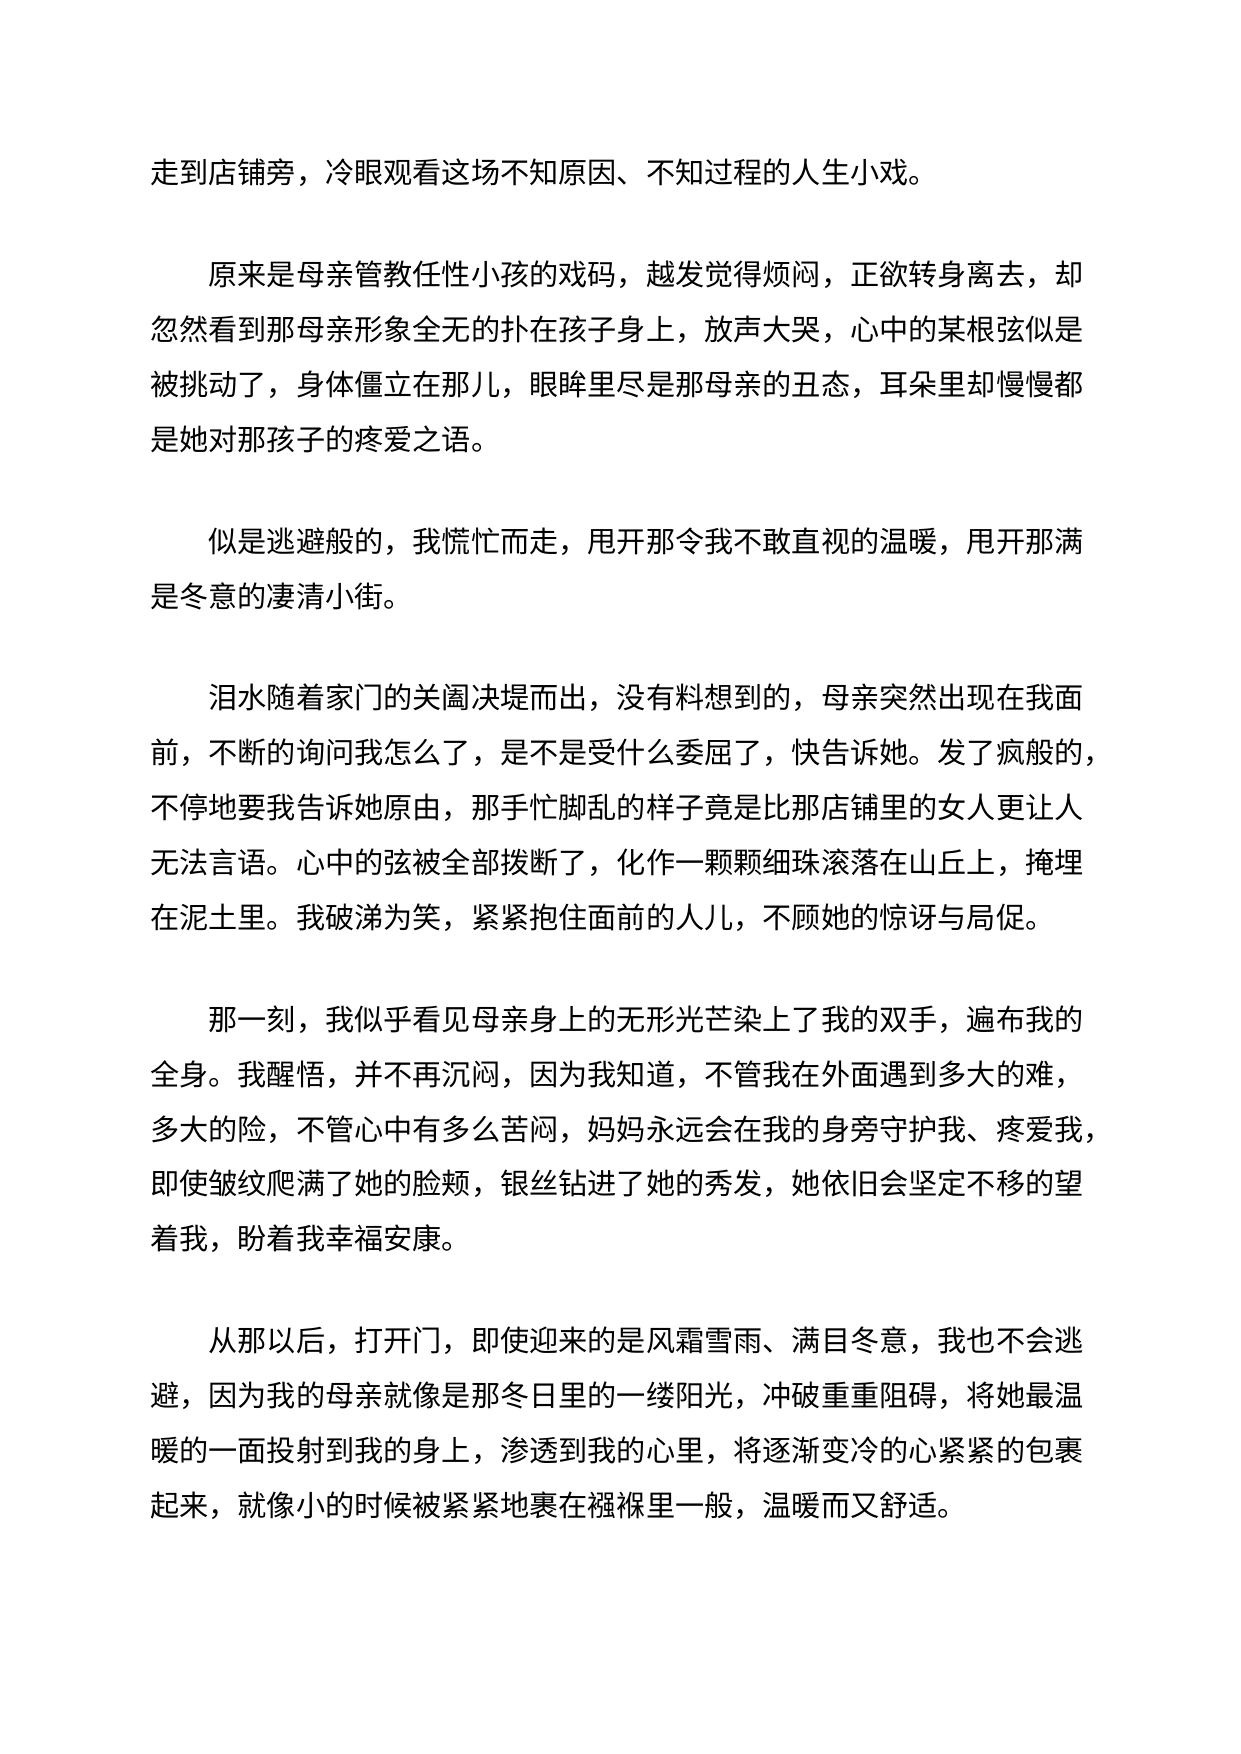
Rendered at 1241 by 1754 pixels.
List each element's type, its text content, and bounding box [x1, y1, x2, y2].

text 原来是母亲管教任性小孩的戏码，越发觉得烦闷，正欲转身离去，却忽然看到那母亲形象全无的扑在孩子身上，放声大哭，心中的某根弦似是被挑动了，身体僵立在那儿，眼眸里尽是那母亲的丑态，耳朵里却慢慢都是她对那孩子的疼爱之语。 [150, 252, 1090, 459]
text 从那以后，打开门，即使迎来的是风霜雪雨、满目冬意，我也不会逃避，因为我的母亲就像是那冬日里的一缕阳光，冲破重重阻碍，将她最温暖的一面投射到我的身上，渗透到我的心里，将逐渐变冷的心紧紧的包裹起来，就像小的时候被紧紧地裹在襁褓里一般，温暖而又舒适。 [150, 1318, 1090, 1524]
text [150, 150, 1090, 192]
text 泪水随着家门的关阖决堤而出，没有料想到的，母亲突然出现在我面前，不断的询问我怎么了，是不是受什么委屈了，快告诉她。发了疯般的，不停地要我告诉她原由，那手忙脚乱的样子竟是比那店铺里的女人更让人无法言语。心中的弦被全部拨断了，化作一颗颗细珠滚落在山丘上，掩埋在泥土里。我破涕为笑，紧紧抱住面前的人儿，不顾她的惊讶与局促。 [150, 675, 1090, 937]
text 似是逃避般的，我慌忙而走，甩开那令我不敢直视的温暖，甩开那满是冬意的凄清小街。 [150, 518, 1090, 615]
text 那一刻，我似乎看见母亲身上的无形光芒染上了我的双手，遍布我的全身。我醒悟，并不再沉闷，因为我知道，不管我在外面遇到多大的难，多大的险，不管心中有多么苦闷，妈妈永远会在我的身旁守护我、疼爱我，即使皱纹爬满了她的脸颊，银丝钻进了她的秀发，她依旧会坚定不移的望着我，盼着我幸福安康。 [150, 996, 1090, 1258]
